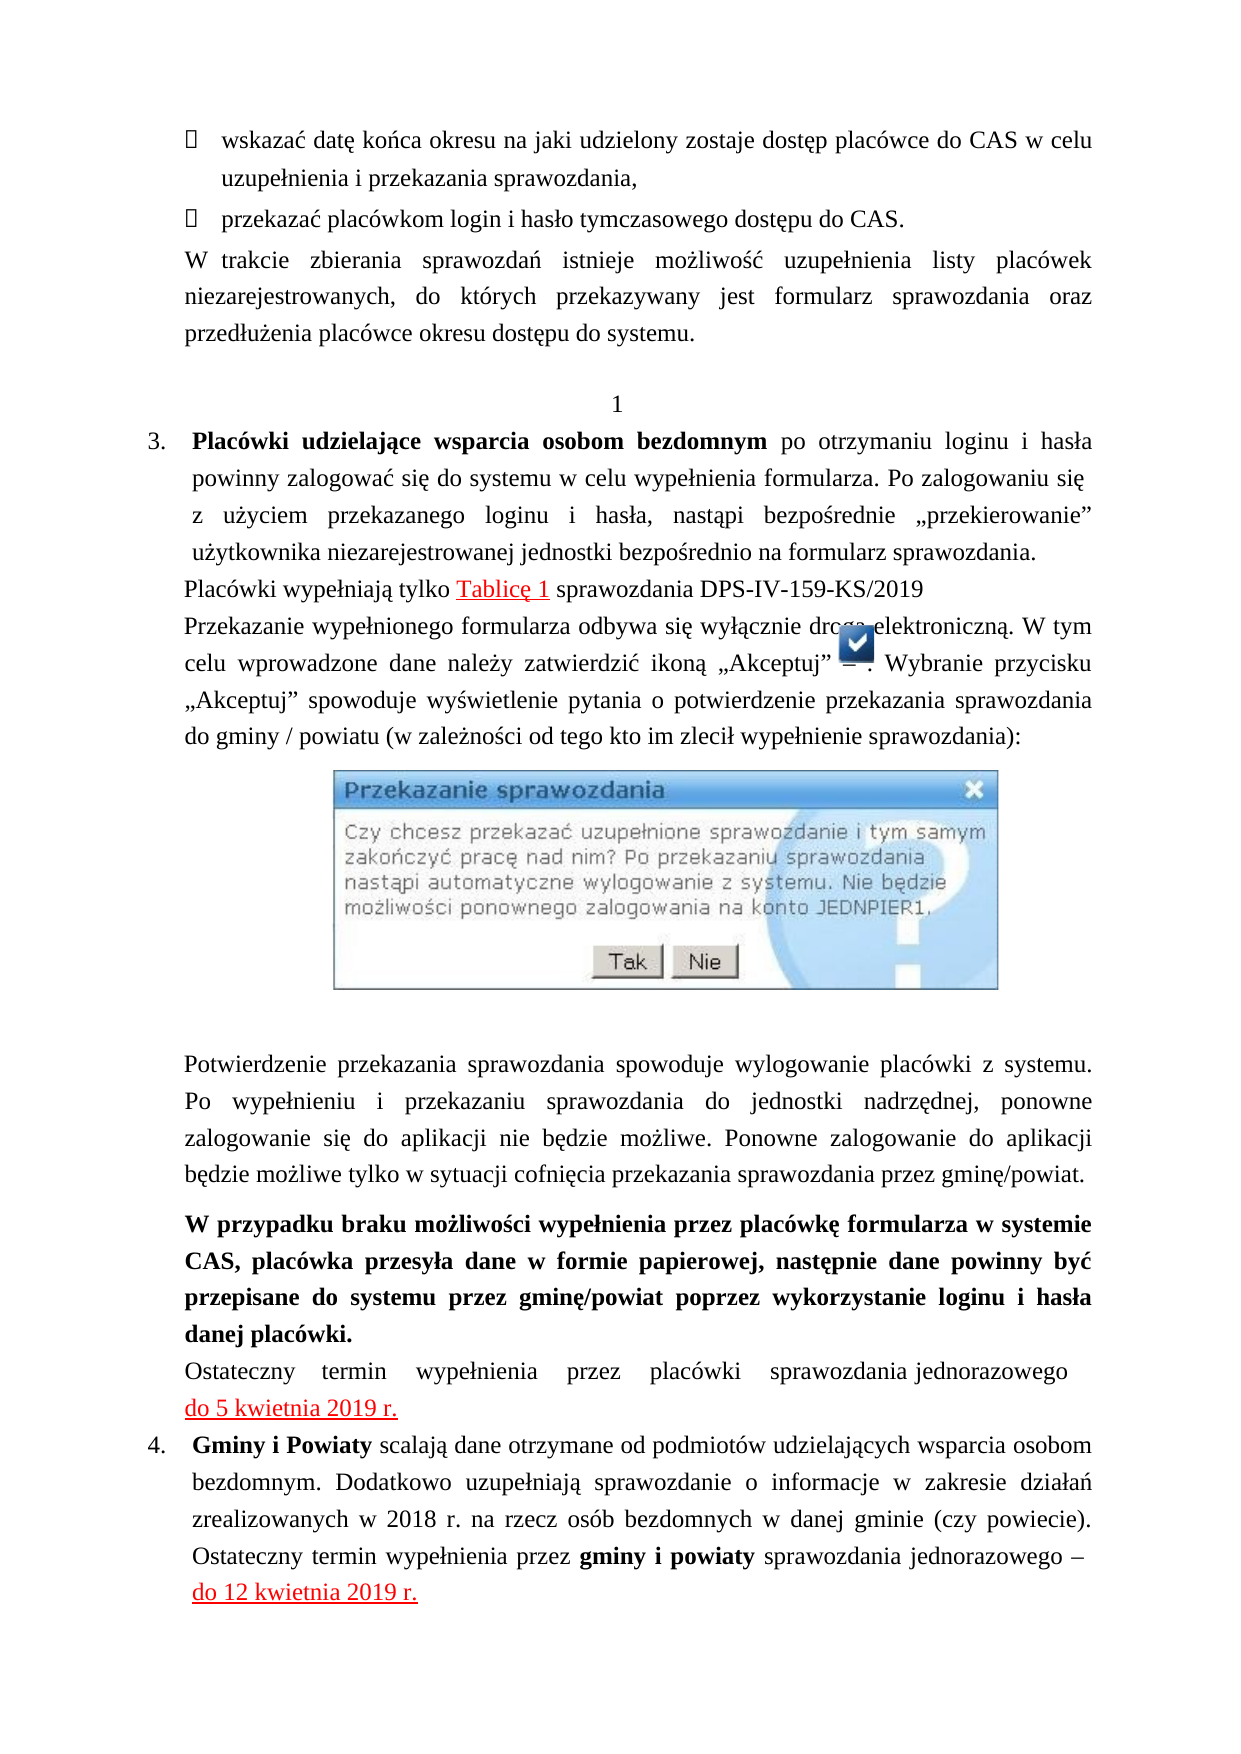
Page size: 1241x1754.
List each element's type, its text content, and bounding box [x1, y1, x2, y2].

list wskazać datę końca okresu na jaki udzielony zostaje dostęp placówce do CAS w celu uzupełnienia i przekazania sprawozdania, [183, 121, 1093, 192]
list trakcie zbierania sprawozdań istnieje możliwość uzupełnienia listy placówek niezarejestrowanych, do których przekazywany jest formularz sprawozdania oraz przedłużenia placówce okresu dostępu do systemu. [184, 245, 1093, 347]
text Potwierdzenie przekazania sprawozdania spowoduje wylogowanie placówki z systemu. Po wypełnieniu i przekazaniu sprawozdania do jednostki nadrzędnej, ponowne zalogowanie się do aplikacji nie będzie możliwe. Ponowne zalogowanie do aplikacji będzie możliwe tylko w sytuacji cofnięcia przekazania sprawozdania przez gminę/powiat. [183, 1049, 1093, 1188]
list Placówki udzielające wsparcia osobom bezdomnym po otrzymaniu loginu i hasła powinny zalogować się do systemu w celu wypełnienia formularza. Po zalogowaniu się z użyciem przekazanego loginu i hasła, nastąpi bezpośrednie „przekierowanie” użytkownika niezarejestrowanej jednostki bezpośrednio na formularz sprawozdania. [147, 426, 1093, 566]
picture [838, 625, 875, 663]
text Przekazanie wypełnionego formularza odbywa się wyłącznie drogą elektroniczną. W tym celu wprowadzone dane należy zatwierdzić ikoną „Akceptuj” – . Wybranie przycisku „Akceptuj” spowoduje wyświetlenie pytania o potwierdzenie przekazania sprawozdania do gminy / powiatu (w zależności od tego kto im zlecił wypełnienie sprawozdania): [183, 611, 1093, 750]
list przekazać placówkom login i hasło tymczasowego dostępu do CAS. [183, 201, 1093, 235]
text Ostateczny termin wypełnienia przez placówki sprawozdania jednorazowego do 5 kwietnia 2019 r. [147, 1356, 1093, 1422]
text Placówki wypełniają tylko Tablicę 1 sprawozdania DPS-IV-159-KS/2019 [183, 574, 1093, 603]
text 1 [147, 389, 1093, 418]
picture [332, 770, 999, 990]
list Gminy i Powiaty scalają dane otrzymane od podmiotów udzielających wsparcia osobom bezdomnym. Dodatkowo uzupełniają sprawozdanie o informacje w zakresie działań zrealizowanych w 2018 r. na rzecz osób bezdomnych w danej gminie (czy powiecie). Ostateczny termin wypełnienia przez gminy i powiaty sprawozdania jednorazowego – do 12 kwietnia 2019 r. [147, 1430, 1093, 1606]
text W przypadku braku możliwości wypełnienia przez placówkę formularza w systemie CAS, placówka przesyła dane w formie papierowej, następnie dane powinny być przepisane do systemu przez gminę/powiat poprzez wykorzystanie loginu i hasła danej placówki. [184, 1209, 1093, 1348]
